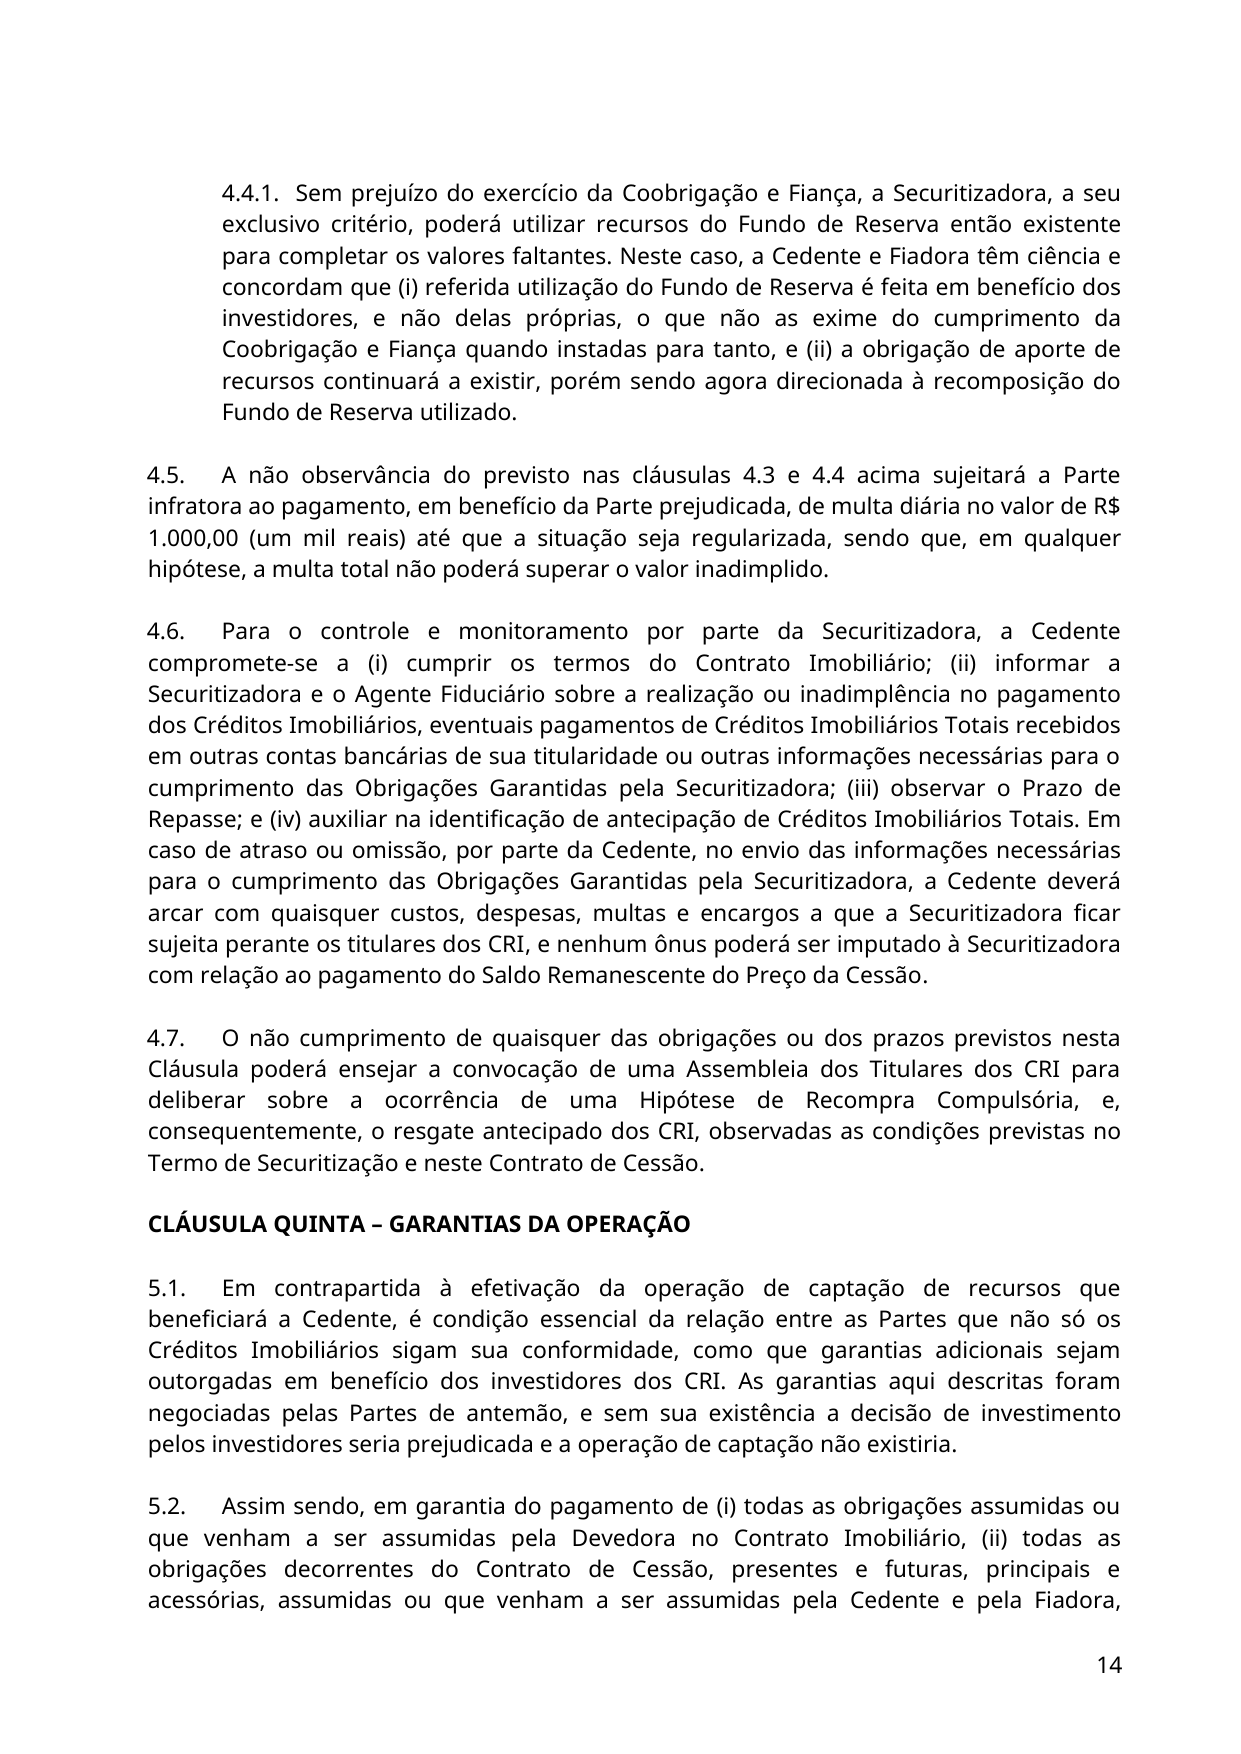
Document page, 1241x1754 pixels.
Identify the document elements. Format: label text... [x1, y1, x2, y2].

list O não cumprimento de quaisquer das obrigações ou dos prazos previstos nesta Cláusula poderá ensejar a convocação de uma Assembleia dos Titulares dos CRI para deliberar sobre a ocorrência de uma Hipótese de Recompra Compulsória, e, consequentemente, o resgate antecipado dos CRI, observadas as condições previstas no Termo de Securitização e neste Contrato de Cessão. [147, 1021, 1122, 1177]
text 4.4.1. Sem prejuízo do exercício da Coobrigação e Fiança, a Securitizadora, a seu exclusivo critério, poderá utilizar recursos do Fundo de Reserva então existente para completar os valores faltantes. Neste caso, a Cedente e Fiadora têm ciência e concordam que (i) referida utilização do Fundo de Reserva é feita em benefício dos investidores, e não delas próprias, o que não as exime do cumprimento da Coobrigação e Fiança quando instadas para tanto, e (ii) a obrigação de aporte de recursos continuará a existir, porém sendo agora direcionada à recomposição do Fundo de Reserva utilizado. [222, 177, 1122, 427]
list Em contrapartida à efetivação da operação de captação de recursos que beneficiará a Cedente, é condição essencial da relação entre as Partes que não só os Créditos Imobiliários sigam sua conformidade, como que garantias adicionais sejam outorgadas em benefício dos investidores dos CRI. As garantias aqui descritas foram negociadas pelas Partes de antemão, e sem sua existência a decisão de investimento pelos investidores seria prejudicada e a operação de captação não existiria. [148, 1271, 1122, 1458]
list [148, 1490, 1122, 1615]
list Para o controle e monitoramento por parte da Securitizadora, a Cedente compromete-se a (i) cumprir os termos do Contrato Imobiliário; (ii) informar a Securitizadora e o Agente Fiduciário sobre a realização ou inadimplência no pagamento dos Créditos Imobiliários, eventuais pagamentos de Créditos Imobiliários Totais recebidos em outras contas bancárias de sua titularidade ou outras informações necessárias para o cumprimento das Obrigações Garantidas pela Securitizadora; (iii) observar o Prazo de Repasse; e (iv) auxiliar na identificação de antecipação de Créditos Imobiliários Totais. Em caso de atraso ou omissão, por parte da Cedente, no envio das informações necessárias para o cumprimento das Obrigações Garantidas pela Securitizadora, a Cedente deverá arcar com quaisquer custos, despesas, multas e encargos a que a Securitizadora ficar sujeita perante os titulares dos CRI, e nenhum ônus poderá ser imputado à Securitizadora com relação ao pagamento do Saldo Remanescente do Preço da Cessão. [147, 615, 1122, 990]
list A não observância do previsto nas cláusulas 4.3 e 4.4 acima sujeitará a Parte infratora ao pagamento, em benefício da Parte prejudicada, de multa diária no valor de R$ 1.000,00 (um mil reais) até que a situação seja regularizada, sendo que, em qualquer hipótese, a multa total não poderá superar o valor inadimplido. [147, 458, 1122, 583]
text CLÁUSULA QUINTA – GARANTIAS DA OPERAÇÃO [148, 1208, 1122, 1240]
